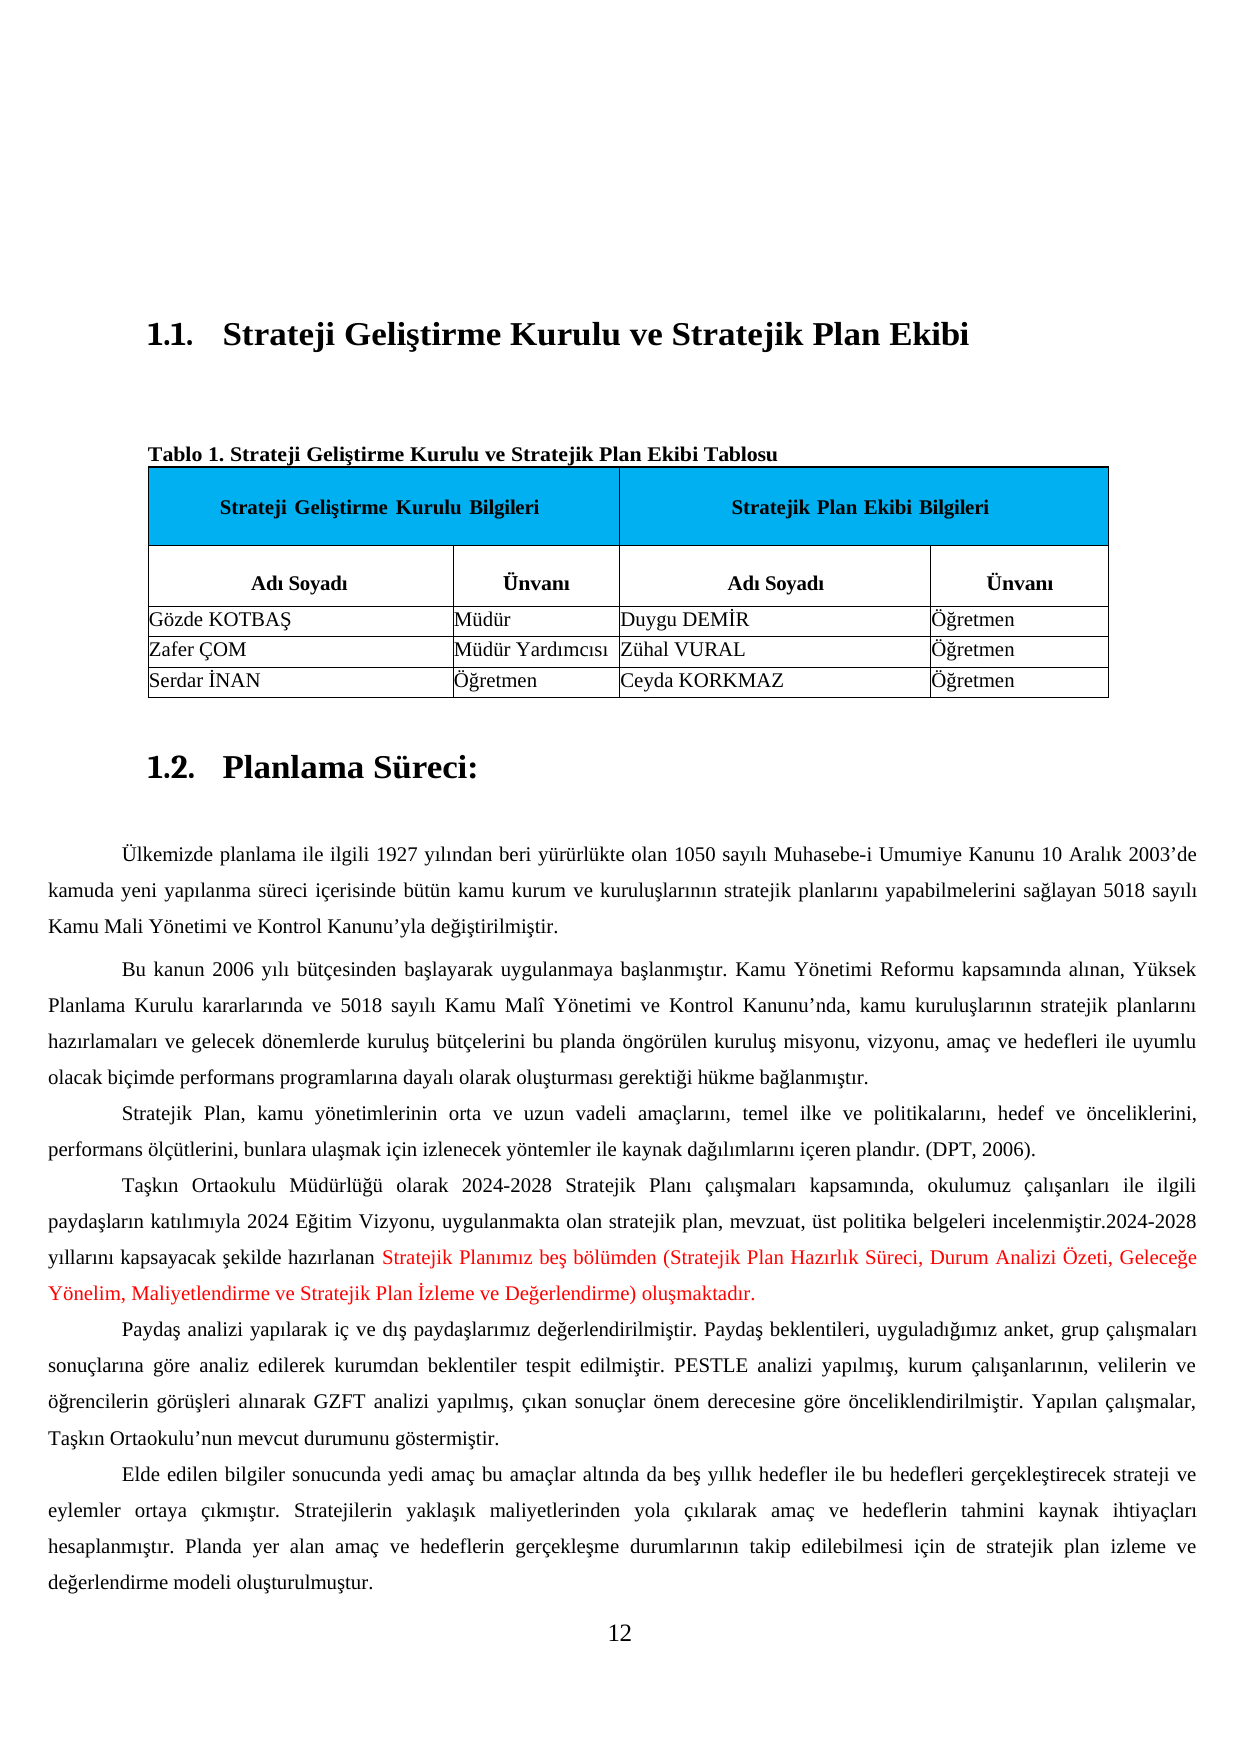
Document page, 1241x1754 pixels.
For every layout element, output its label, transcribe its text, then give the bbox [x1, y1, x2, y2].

table_cell Duygu DEMİR [620, 607, 930, 636]
table_cell Öğretmen [931, 637, 1108, 667]
table_cell Ceyda KORKMAZ [620, 668, 930, 697]
table_cell Gözde KOTBAŞ [149, 607, 453, 636]
table_cell Zühal VURAL [620, 637, 930, 667]
table_cell Öğretmen [931, 668, 1108, 697]
text Tablo 1. Strateji Geliştirme Kurulu ve Stratejik Plan Ekibi Tablosu [148, 442, 1198, 466]
table_cell Ünvanı [931, 546, 1108, 606]
text Taşkın Ortaokulu Müdürlüğü olarak 2024-2028 Stratejik Planı çalışmaları kapsamında, okulumuz çalışanları ile ilgili paydaşların katılımıyla 2024 Eğitim Vizyonu, uygulanmakta olan stratejik plan, mevzuat, üst politika belgeleri incelenmiştir.2024-2028 yıllarını kapsayacak şekilde hazırlanan Stratejik Planımız beş bölümden (Stratejik Plan Hazırlık Süreci, Durum Analizi Özeti, Geleceğe Yönelim, Maliyetlendirme ve Stratejik Plan İzleme ve Değerlendirme) oluşmaktadır. [48, 1173, 1198, 1305]
text Paydaş analizi yapılarak iç ve dış paydaşlarımız değerlendirilmiştir. Paydaş beklentileri, uyguladığımız anket, grup çalışmaları sonuçlarına göre analiz edilerek kurumdan beklentiler tespit edilmiştir. PESTLE analizi yapılmış, kurum çalışanlarının, velilerin ve öğrencilerin görüşleri alınarak GZFT analizi yapılmış, çıkan sonuçlar önem derecesine göre önceliklendirilmiştir. Yapılan çalışmalar, Taşkın Ortaokulu’nun mevcut durumunu göstermiştir. [48, 1317, 1198, 1449]
table_cell Müdür [454, 607, 619, 636]
text Bu kanun 2006 yılı bütçesinden başlayarak uygulanmaya başlanmıştır. Kamu Yönetimi Reformu kapsamında alınan, Yüksek Planlama Kurulu kararlarında ve 5018 sayılı Kamu Malî Yönetimi ve Kontrol Kanunu’nda, kamu kuruluşlarının stratejik planlarını hazırlamaları ve gelecek dönemlerde kuruluş bütçelerini bu planda öngörülen kuruluş misyonu, vizyonu, amaç ve hedefleri ile uyumlu olacak biçimde performans programlarına dayalı olarak oluşturması gerektiği hükme bağlanmıştır. [48, 957, 1198, 1089]
table_cell Zafer ÇOM [149, 637, 453, 667]
table_cell Öğretmen [931, 607, 1108, 636]
table_header Strateji Geliştirme Kurulu Bilgileri [149, 468, 619, 545]
table_cell Müdür Yardımcısı [454, 637, 619, 667]
text Elde edilen bilgiler sonucunda yedi amaç bu amaçlar altında da beş yıllık hedefler ile bu hedefleri gerçekleştirecek strateji ve eylemler ortaya çıkmıştır. Stratejilerin yaklaşık maliyetlerinden yola çıkılarak amaç ve hedeflerin tahmini kaynak ihtiyaçları hesaplanmıştır. Planda yer alan amaç ve hedeflerin gerçekleşme durumlarının takip edilebilmesi için de stratejik plan izleme ve değerlendirme modeli oluşturulmuştur. [48, 1462, 1198, 1594]
table_header Stratejik Plan Ekibi Bilgileri [620, 468, 1108, 545]
table_cell Serdar İNAN [149, 668, 453, 697]
table_cell Öğretmen [454, 668, 619, 697]
table_cell Adı Soyadı [620, 546, 930, 606]
table_cell Adı Soyadı [149, 546, 453, 606]
subtitle Planlama Süreci: [148, 747, 1198, 787]
text Ülkemizde planlama ile ilgili 1927 yılından beri yürürlükte olan 1050 sayılı Muhasebe-i Umumiye Kanunu 10 Aralık 2003’de kamuda yeni yapılanma süreci içerisinde bütün kamu kurum ve kuruluşlarının stratejik planlarını yapabilmelerini sağlayan 5018 sayılı Kamu Mali Yönetimi ve Kontrol Kanunu’yla değiştirilmiştir. [48, 842, 1198, 938]
subtitle Strateji Geliştirme Kurulu ve Stratejik Plan Ekibi [148, 314, 1198, 353]
text Stratejik Plan, kamu yönetimlerinin orta ve uzun vadeli amaçlarını, temel ilke ve politikalarını, hedef ve önceliklerini, performans ölçütlerini, bunlara ulaşmak için izlenecek yöntemler ile kaynak dağılımlarını içeren plandır. (DPT, 2006). [48, 1101, 1198, 1161]
table_cell Ünvanı [454, 546, 619, 606]
